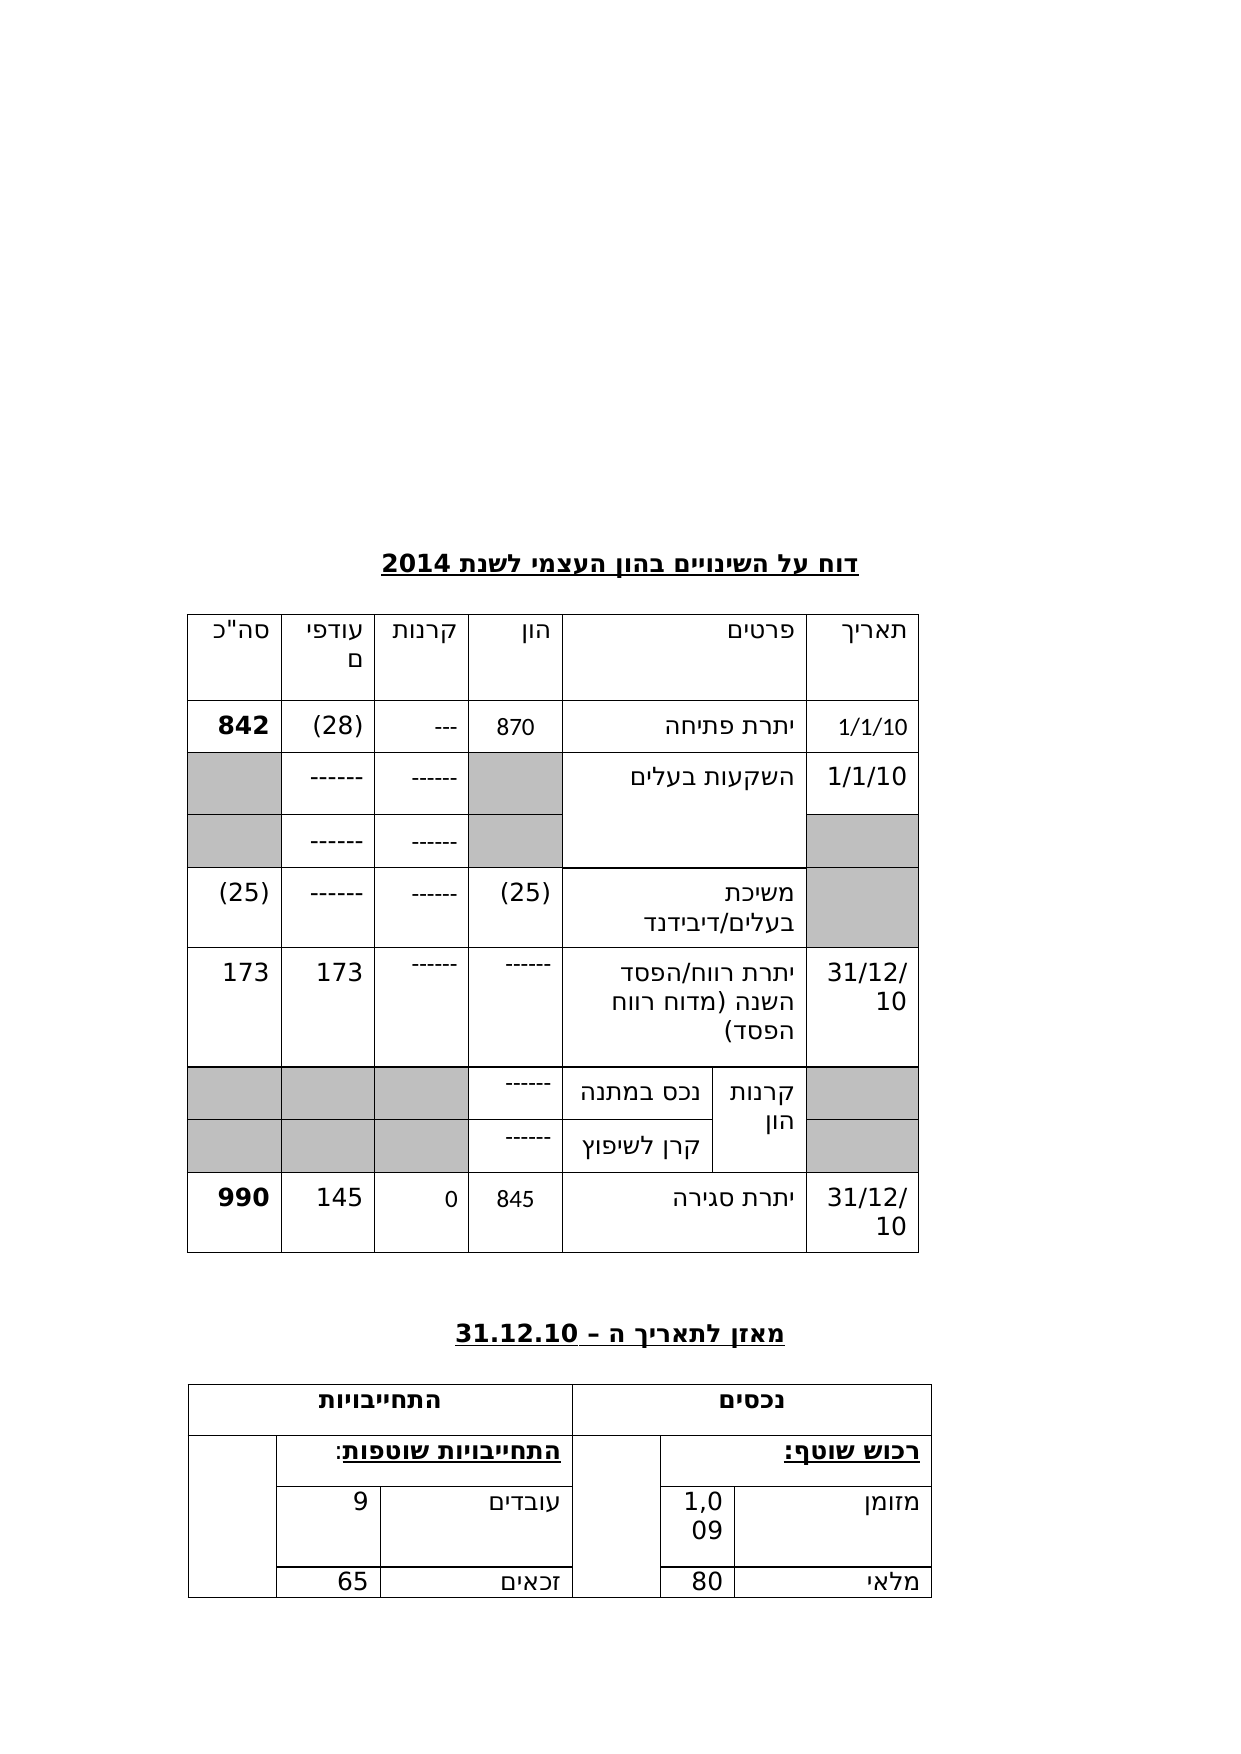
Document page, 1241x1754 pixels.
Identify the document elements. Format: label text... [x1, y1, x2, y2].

table_cell 1/1/10 [807, 701, 918, 752]
table_cell קרנות הון [713, 1068, 806, 1172]
table_cell ------ [375, 948, 468, 1066]
table_header תאריך [807, 615, 918, 700]
table_cell [189, 1436, 276, 1597]
table_cell ------ [282, 753, 374, 814]
table_cell יתרת רווח/הפסד השנה (מדוח רווח הפסד) [563, 948, 806, 1066]
table_cell 31/12/10 [807, 948, 918, 1066]
table_cell התחייבויות שוטפות: [277, 1436, 572, 1486]
text מאזן לתאריך ה – 31.12.10 [187, 1319, 1053, 1349]
table_cell 80 [661, 1568, 734, 1597]
table_cell [573, 1436, 660, 1597]
table_cell [188, 1120, 281, 1172]
table_cell [375, 1068, 468, 1119]
table_header הון [469, 615, 562, 700]
table_cell השקעות בעלים [563, 753, 806, 867]
table_cell ------ [469, 1068, 562, 1119]
table_cell עובדים [381, 1487, 572, 1566]
table_cell 65 [277, 1568, 380, 1597]
table_cell --- [375, 701, 468, 752]
table_header פרטים [563, 615, 806, 700]
table_cell [807, 1068, 918, 1119]
table_cell 1,009 [661, 1487, 734, 1566]
table_header התחייבויות [189, 1385, 572, 1435]
table_cell [282, 1068, 374, 1119]
table_cell 173 [188, 948, 281, 1066]
table_header סה"כ [188, 615, 281, 700]
table_cell יתרת סגירה [563, 1173, 806, 1252]
table_cell ------ [375, 753, 468, 814]
table_cell ------ [282, 815, 374, 867]
table_cell [375, 1120, 468, 1172]
table_cell 9 [277, 1487, 380, 1566]
table_header נכסים [573, 1385, 931, 1435]
table_cell ------ [375, 868, 468, 947]
table_cell 0 [375, 1173, 468, 1252]
table_cell ------ [469, 948, 562, 1066]
table_cell [188, 753, 281, 814]
table_cell 842 [188, 701, 281, 752]
table_cell מלאי [735, 1568, 931, 1597]
table_cell (25) [469, 868, 562, 947]
table_cell ------ [375, 815, 468, 867]
table_cell [469, 815, 562, 867]
table_cell [469, 753, 562, 814]
table_cell נכס במתנה [563, 1068, 712, 1119]
table_cell רכוש שוטף: [661, 1436, 931, 1486]
table_cell [282, 1120, 374, 1172]
table_cell יתרת פתיחה [563, 701, 806, 752]
table_cell 990 [188, 1173, 281, 1252]
table_cell (28) [282, 701, 374, 752]
table_cell מזומן [735, 1487, 931, 1566]
table_cell משיכת בעלים/דיבידנד [563, 869, 806, 947]
table_cell [188, 815, 281, 867]
table_cell ------ [469, 1120, 562, 1172]
table_cell ------ [282, 868, 374, 947]
table_cell 145 [282, 1173, 374, 1252]
table_cell 1/1/10 [807, 753, 918, 814]
table_cell 173 [282, 948, 374, 1066]
table_cell זכאים [381, 1568, 572, 1597]
table_cell 870 [469, 701, 562, 752]
table_cell [188, 1068, 281, 1119]
table_cell [807, 815, 918, 867]
table_cell 31/12/10 [807, 1173, 918, 1252]
table_cell 845 [469, 1173, 562, 1252]
table_cell (25) [188, 868, 281, 947]
table_cell קרן לשיפוץ [563, 1120, 712, 1172]
table_header קרנות [375, 615, 468, 700]
table_cell [807, 1120, 918, 1172]
table_cell [807, 868, 918, 947]
text דוח על השינויים בהון העצמי לשנת 2014 [187, 549, 1053, 578]
table_header עודפים [282, 615, 374, 700]
